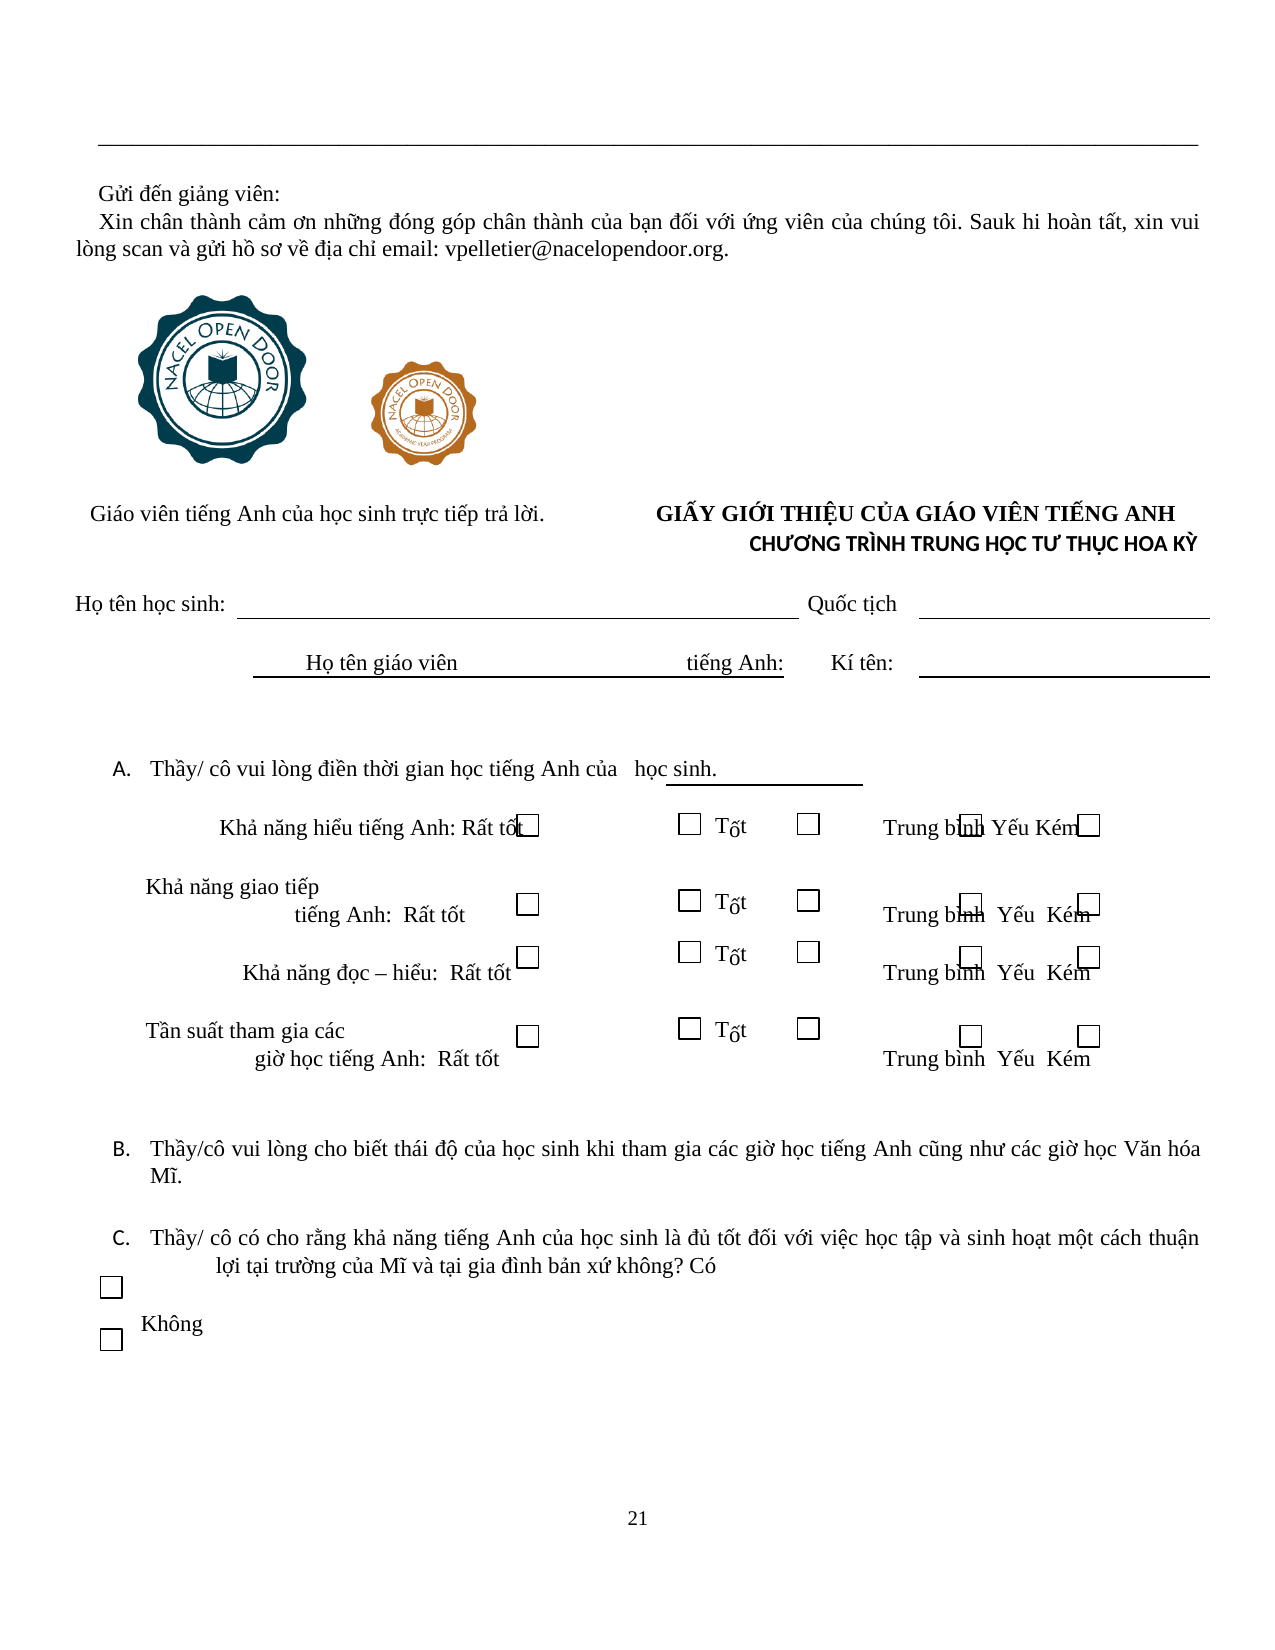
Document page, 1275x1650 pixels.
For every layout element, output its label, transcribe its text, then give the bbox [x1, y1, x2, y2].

text tiếng Anh: Rất tốt Trung bình Yếu Kém [75, 901, 1203, 927]
text Giáo viên tiếng Anh của học sinh trực tiếp trả lời. GIẤY GIỚI THIỆU CỦA GIÁO VIÊN TIẾNG ANH [75, 500, 1203, 527]
text Họ tên giáo viên tiếng Anh: Kí tên: [73, 649, 964, 675]
list Thầy/ cô vui lòng điền thời gian học tiếng Anh của học sinh. [112, 754, 1202, 782]
text Khả năng giao tiếp [145, 873, 1099, 899]
text Tần suất tham gia các [145, 1017, 1099, 1043]
subtitle CHƯƠNG TRÌNH TRUNG HỌC TƯ THỤC HOA KỲ [73, 529, 1203, 557]
picture [97, 292, 500, 468]
text giờ học tiếng Anh: Rất tốt Trung bình Yếu Kém [75, 1045, 1203, 1071]
text Xin chân thành cảm ơn những đóng góp chân thành của bạn đối với ứng viên của chúng tôi. Sauk hi hoàn tất, xin vui lòng scan và gửi hồ sơ về địa chỉ email: vpelletier@nacelopendoor.org. [76, 208, 1202, 261]
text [98, 122, 1202, 148]
list Thầy/cô vui lòng cho biết thái độ của học sinh khi tham gia các giờ học tiếng Anh cũng như các giờ học Văn hóa Mĩ. [112, 1134, 1202, 1189]
text Khả năng hiểu tiếng Anh: Rất tốt Trung bình Yếu Kém [75, 814, 1203, 840]
text Khả năng đọc – hiểu: Rất tốt Trung bình Yếu Kém [75, 959, 1203, 985]
text Họ tên học sinh: Quốc tịch [75, 590, 1203, 616]
text Gửi đến giảng viên: [98, 180, 1202, 206]
list Thầy/ cô có cho rằng khả năng tiếng Anh của học sinh là đủ tốt đối với việc học tập và sinh hoạt một cách thuận lợi tại trường của Mĩ và tại gia đình bản xứ không? Có [112, 1223, 1202, 1278]
text Không [76, 1310, 1202, 1336]
